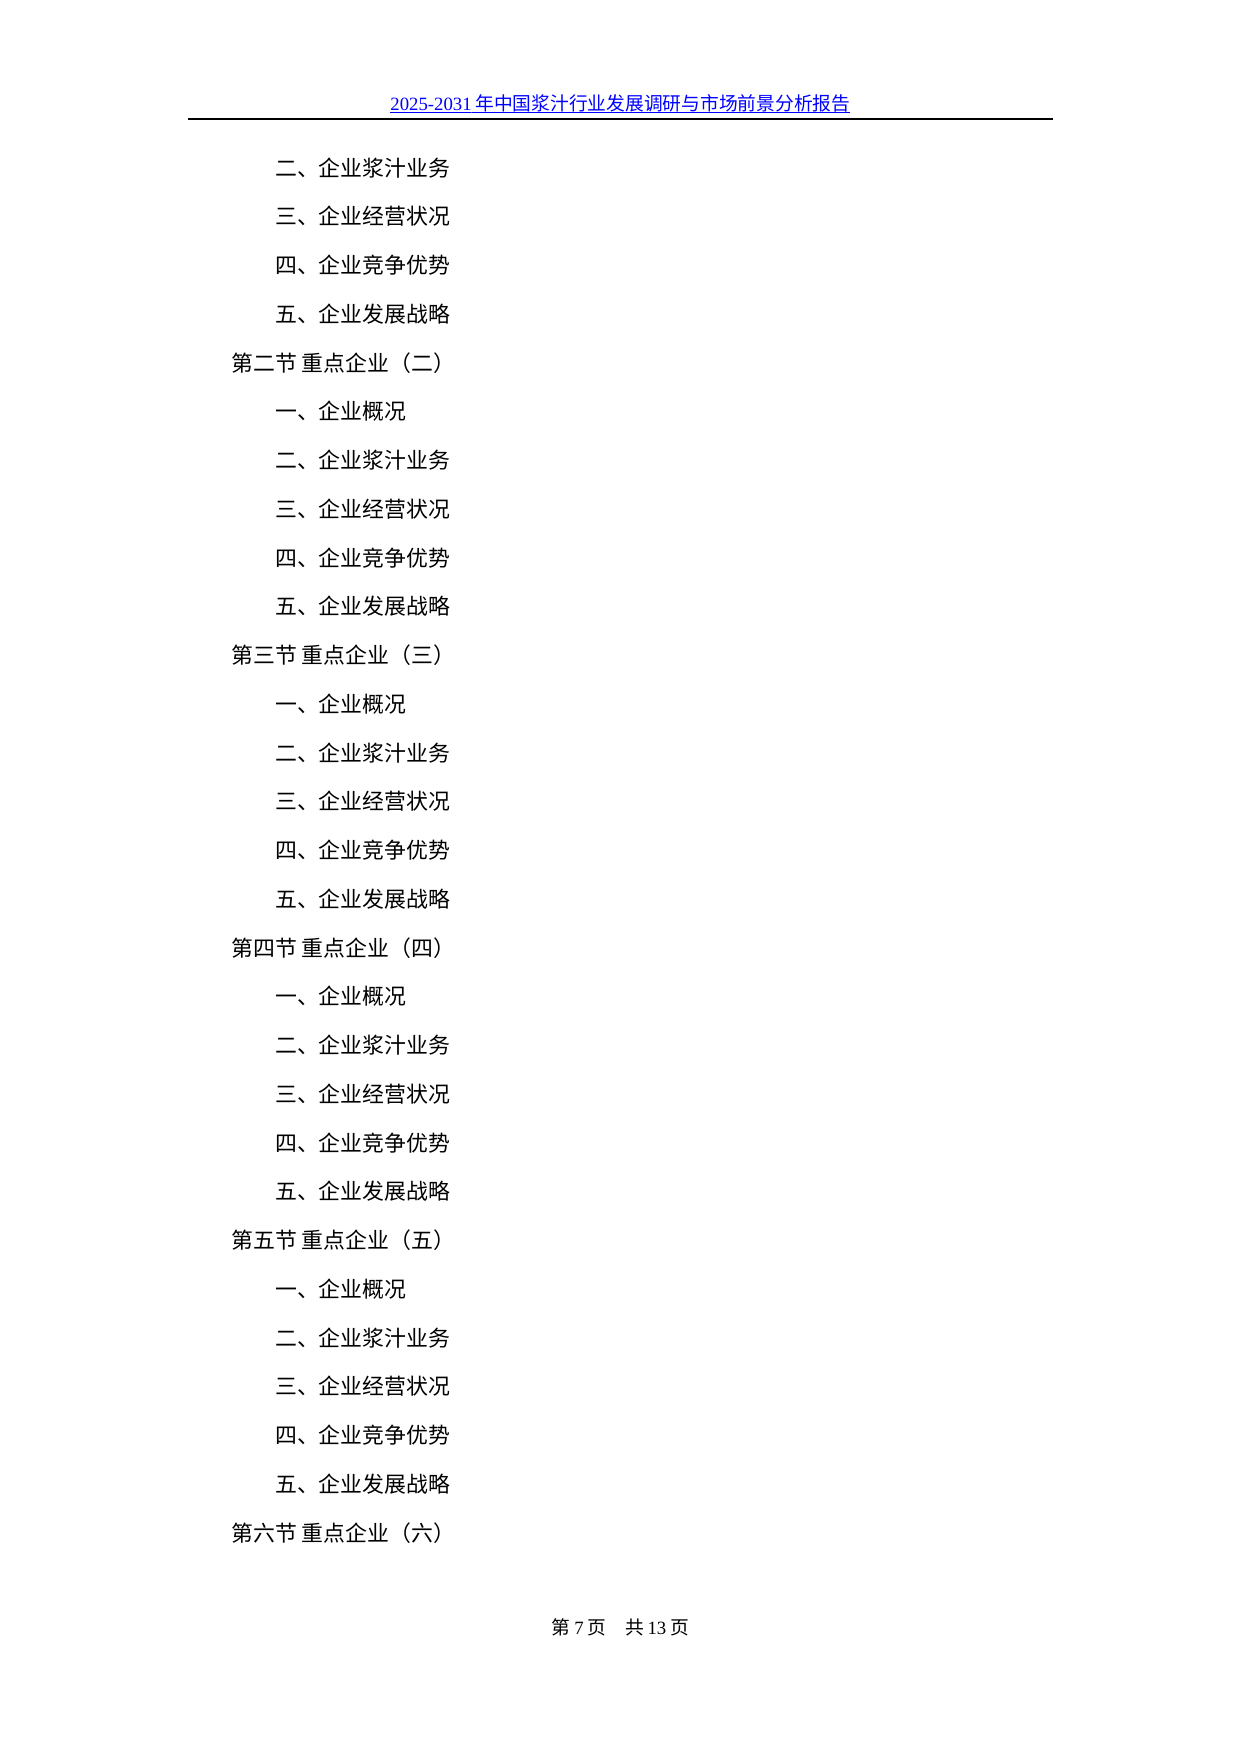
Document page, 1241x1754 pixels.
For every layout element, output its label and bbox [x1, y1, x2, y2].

text [187, 150, 1053, 1548]
